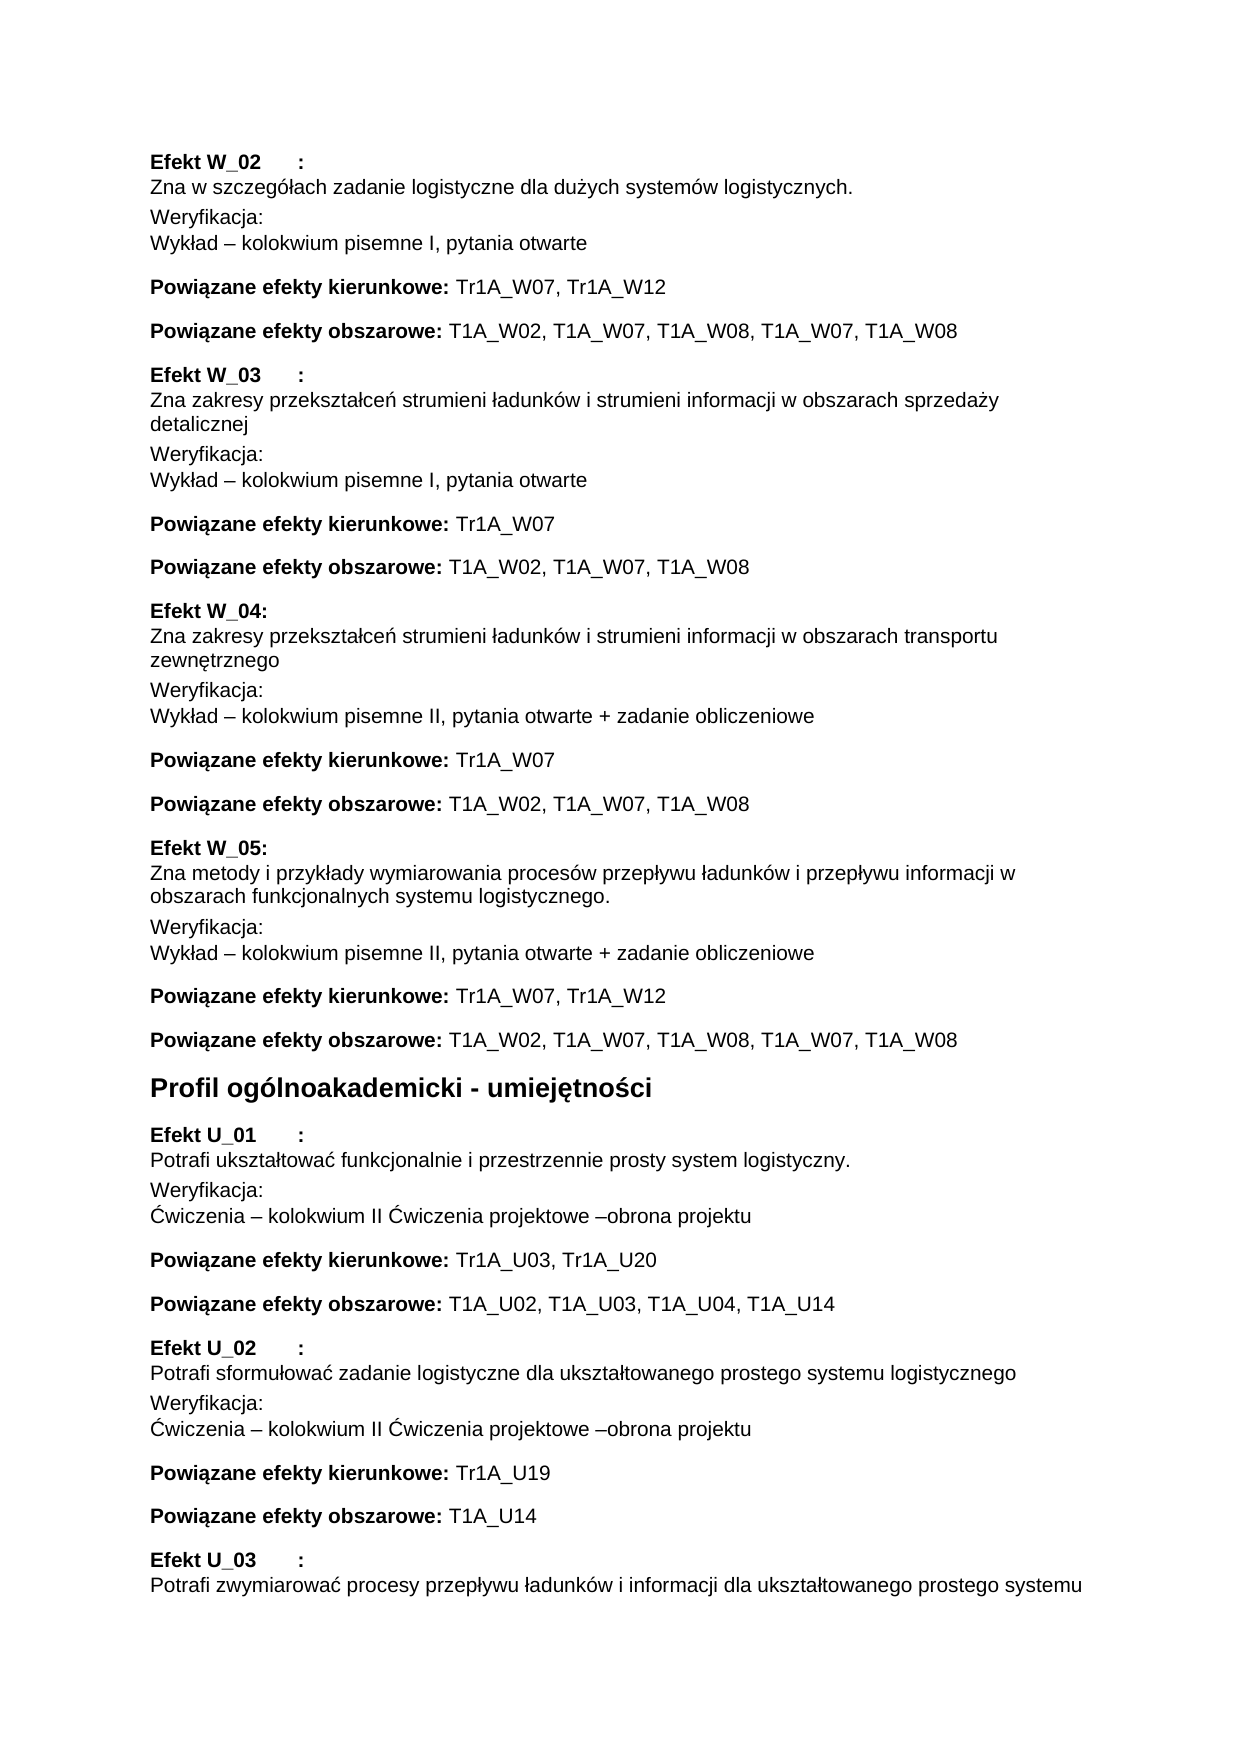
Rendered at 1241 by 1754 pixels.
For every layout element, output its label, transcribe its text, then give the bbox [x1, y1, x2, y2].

text Efekt W_05: [150, 835, 1090, 859]
text Wykład – kolokwium pisemne I, pytania otwarte [150, 468, 1090, 492]
text Weryfikacja: [150, 678, 1090, 702]
text Efekt W_02 : [150, 150, 1090, 174]
text Weryfikacja: [150, 1178, 1090, 1202]
text Powiązane efekty kierunkowe: Tr1A_U03, Tr1A_U20 [150, 1248, 1090, 1272]
text Powiązane efekty obszarowe: T1A_W02, T1A_W07, T1A_W08, T1A_W07, T1A_W08 [150, 319, 1090, 343]
text Efekt U_02 : [150, 1335, 1090, 1359]
text Ćwiczenia – kolokwium II Ćwiczenia projektowe –obrona projektu [150, 1417, 1090, 1441]
text Weryfikacja: [150, 442, 1090, 466]
text Zna w szczegółach zadanie logistyczne dla dużych systemów logistycznych. [150, 175, 1090, 199]
text Efekt W_04: [150, 599, 1090, 623]
text Powiązane efekty obszarowe: T1A_W02, T1A_W07, T1A_W08 [150, 555, 1090, 579]
text Zna zakresy przekształceń strumieni ładunków i strumieni informacji w obszarach sprzedaży detalicznej [150, 387, 1090, 435]
text Weryfikacja: [150, 1391, 1090, 1414]
text Ćwiczenia – kolokwium II Ćwiczenia projektowe –obrona projektu [150, 1204, 1090, 1228]
text Powiązane efekty obszarowe: T1A_U14 [150, 1504, 1090, 1528]
text Zna zakresy przekształceń strumieni ładunków i strumieni informacji w obszarach transportu zewnętrznego [150, 624, 1090, 672]
text Powiązane efekty obszarowe: T1A_U02, T1A_U03, T1A_U04, T1A_U14 [150, 1292, 1090, 1316]
text Powiązane efekty obszarowe: T1A_W02, T1A_W07, T1A_W08, T1A_W07, T1A_W08 [150, 1028, 1090, 1052]
text Weryfikacja: [150, 205, 1090, 229]
text Powiązane efekty kierunkowe: Tr1A_W07, Tr1A_W12 [150, 275, 1090, 299]
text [150, 1573, 1090, 1597]
text Powiązane efekty kierunkowe: Tr1A_W07 [150, 748, 1090, 772]
text Powiązane efekty kierunkowe: Tr1A_W07 [150, 511, 1090, 535]
text Powiązane efekty obszarowe: T1A_W02, T1A_W07, T1A_W08 [150, 792, 1090, 816]
text Efekt U_01 : [150, 1123, 1090, 1147]
subtitle Profil ogólnoakademicki - umiejętności [150, 1072, 1090, 1103]
text Potrafi sformułować zadanie logistyczne dla ukształtowanego prostego systemu logistycznego [150, 1360, 1090, 1384]
text Zna metody i przykłady wymiarowania procesów przepływu ładunków i przepływu informacji w obszarach funkcjonalnych systemu logistycznego. [150, 860, 1090, 908]
text Powiązane efekty kierunkowe: Tr1A_U19 [150, 1460, 1090, 1484]
text Efekt W_03 : [150, 362, 1090, 386]
text Weryfikacja: [150, 914, 1090, 938]
text Wykład – kolokwium pisemne II, pytania otwarte + zadanie obliczeniowe [150, 704, 1090, 728]
text Powiązane efekty kierunkowe: Tr1A_W07, Tr1A_W12 [150, 984, 1090, 1008]
text Wykład – kolokwium pisemne II, pytania otwarte + zadanie obliczeniowe [150, 941, 1090, 964]
text Potrafi ukształtować funkcjonalnie i przestrzennie prosty system logistyczny. [150, 1148, 1090, 1172]
text Efekt U_03 : [150, 1548, 1090, 1572]
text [150, 231, 1090, 255]
